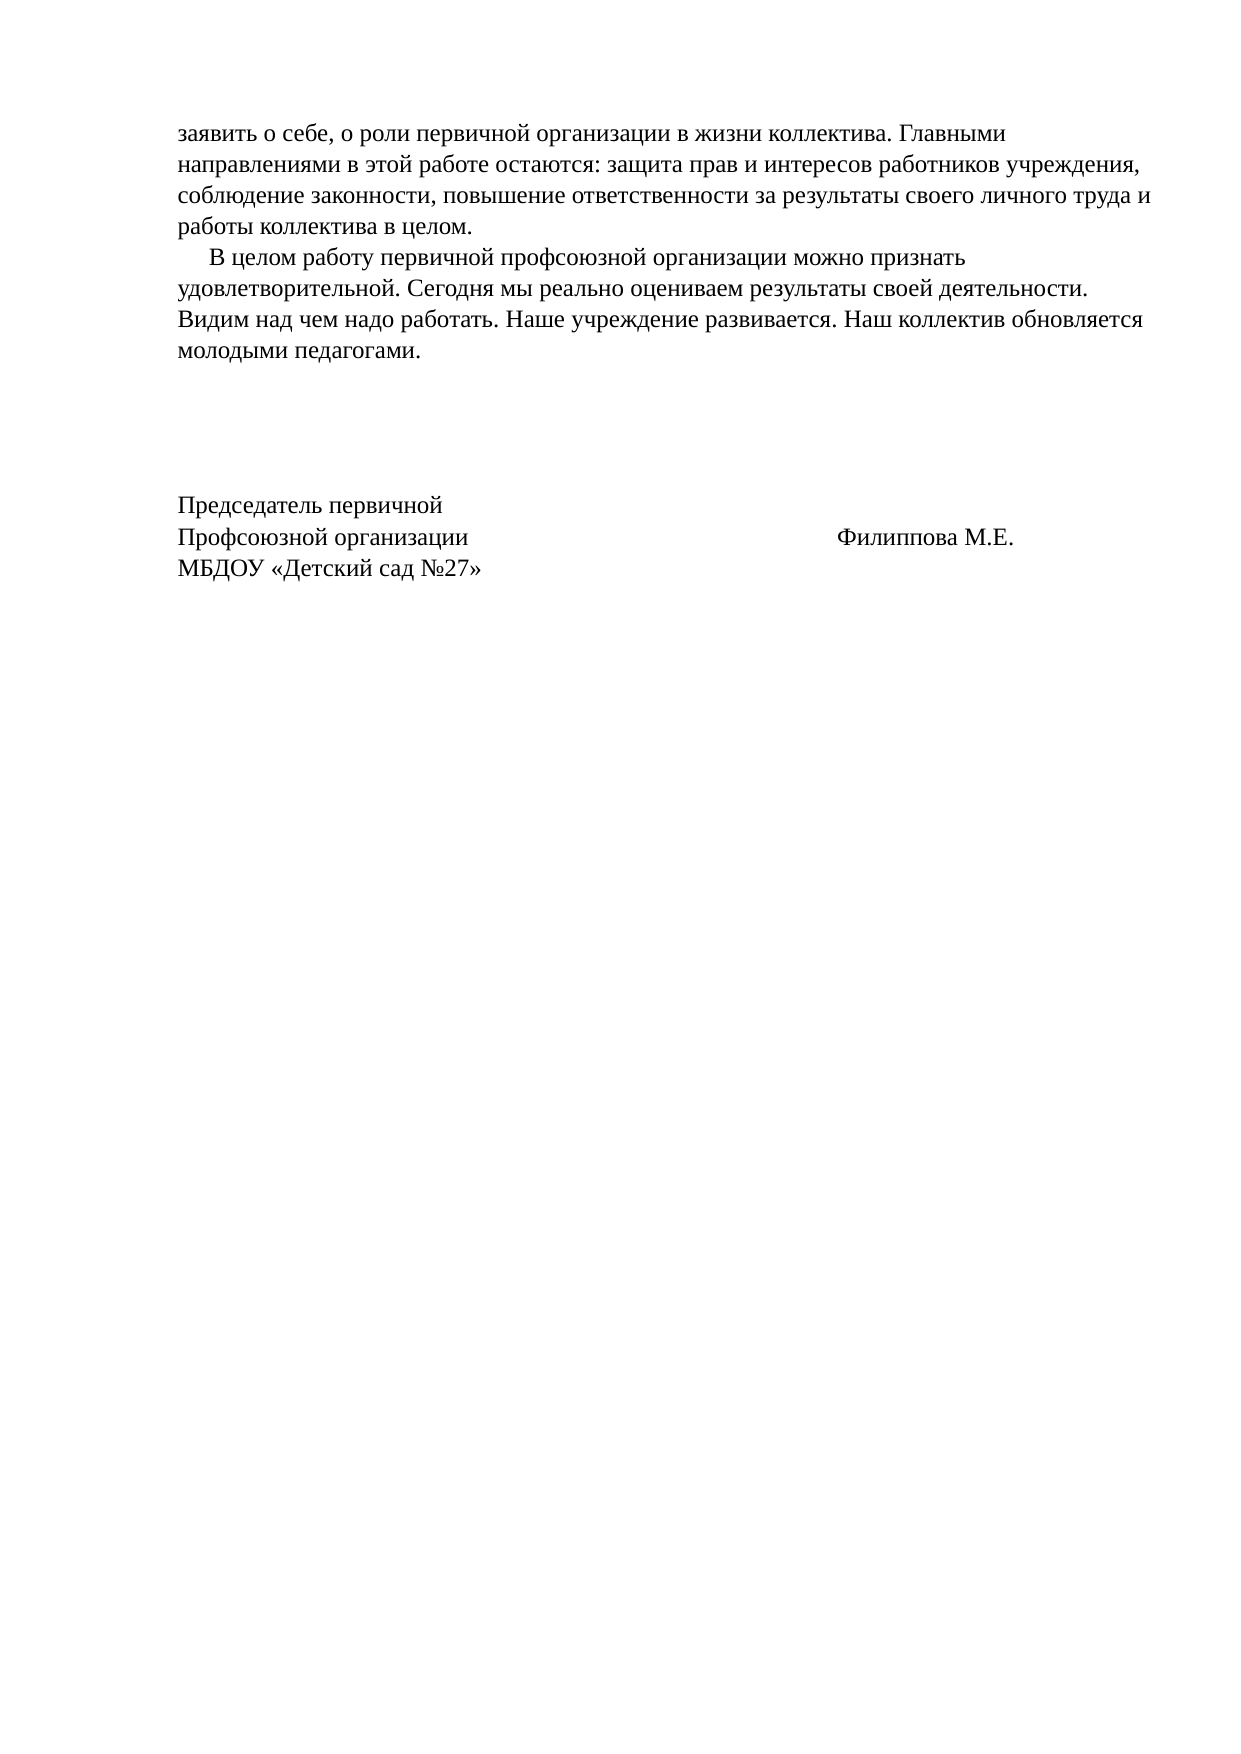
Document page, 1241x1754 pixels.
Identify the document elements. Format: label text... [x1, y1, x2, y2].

text Профсоюзной организации Филиппова М.Е. [177, 522, 1152, 550]
text Председатель первичной [177, 491, 1152, 519]
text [177, 118, 1152, 364]
text МБДОУ «Детский сад №27» [177, 553, 1152, 581]
